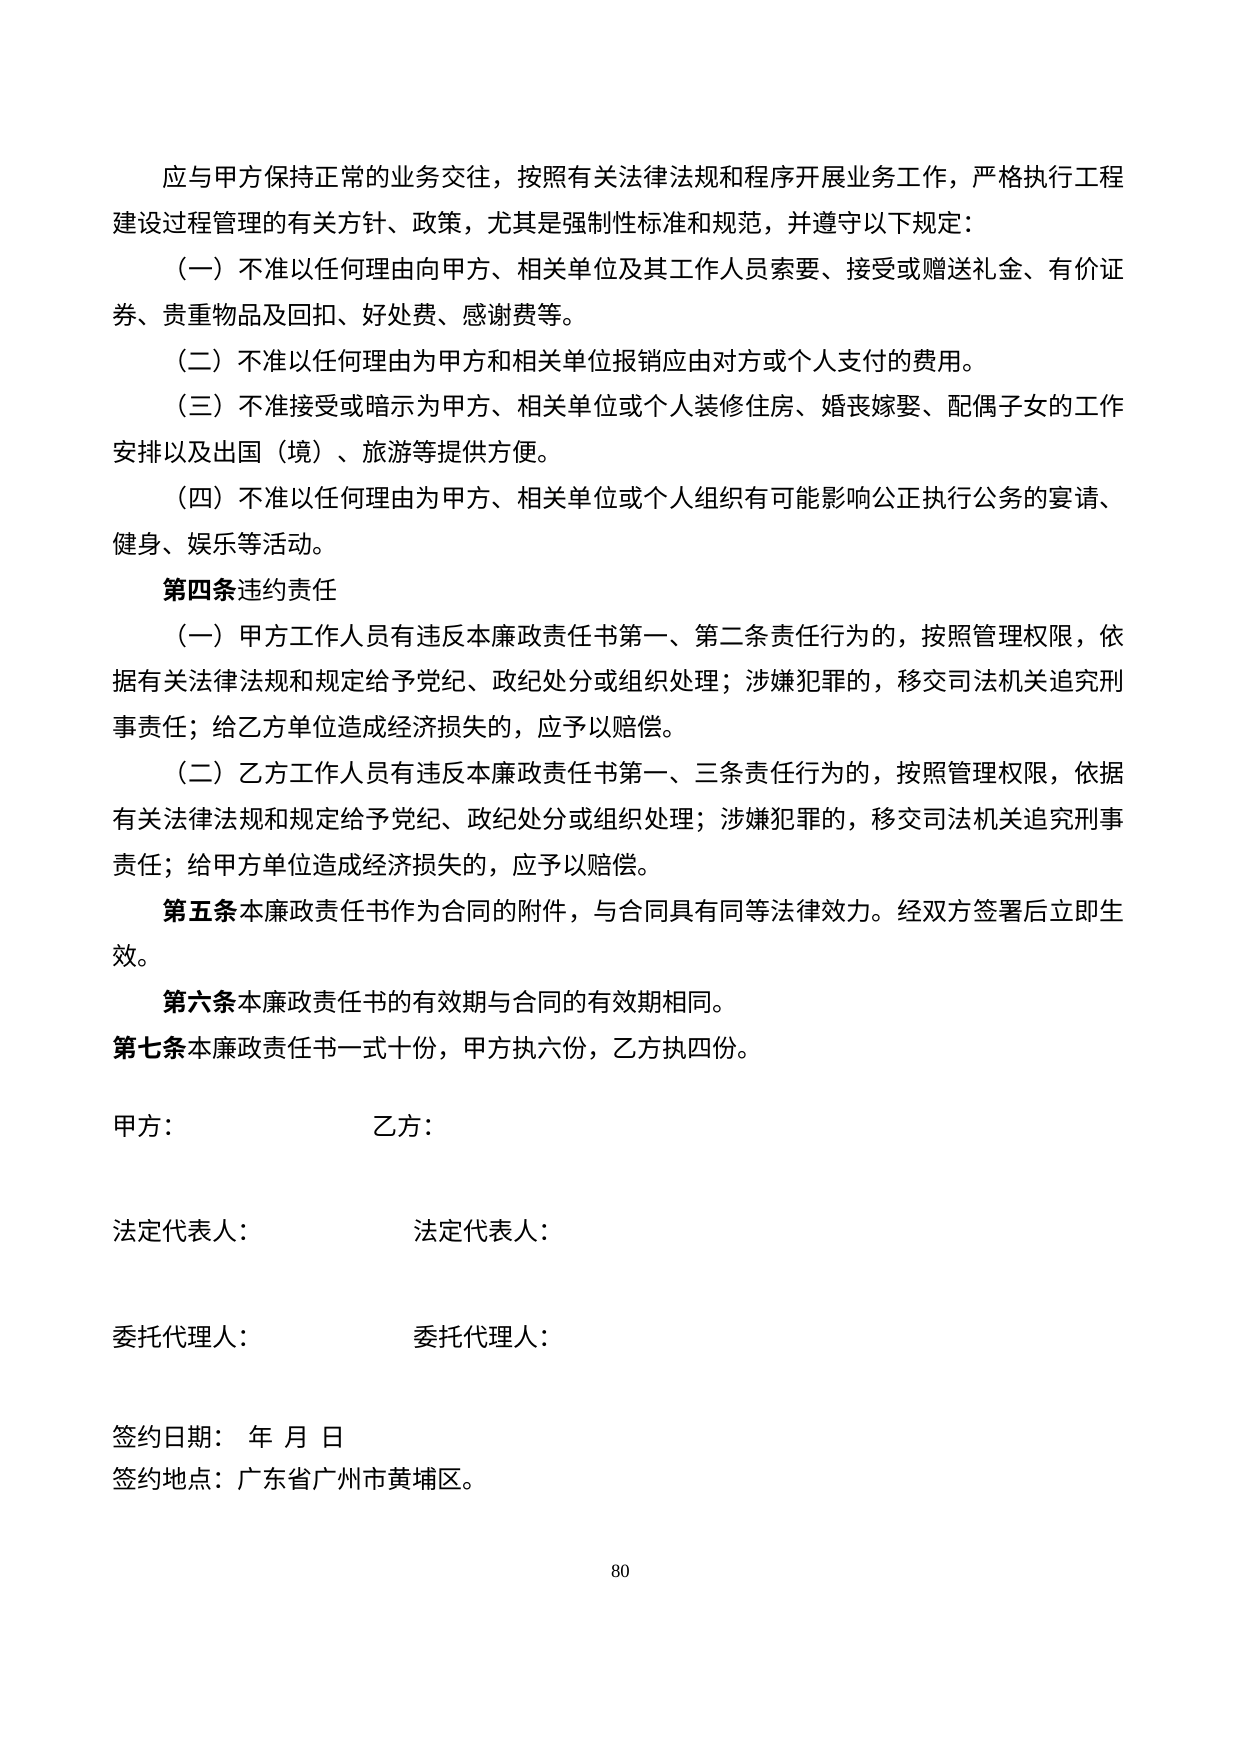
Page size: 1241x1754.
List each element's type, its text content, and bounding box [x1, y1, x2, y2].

text 法定代表人： 法定代表人： [112, 1212, 1127, 1248]
text 甲方： 乙方： [112, 1106, 1127, 1142]
text 应与甲方保持正常的业务交往，按照有关法律法规和程序开展业务工作，严格执行工程建设过程管理的有关方针、政策，尤其是强制性标准和规范，并遵守以下规定： [112, 150, 1128, 242]
text 第七条本廉政责任书一式十份，甲方执六份，乙方执四份。 [112, 1021, 1128, 1067]
text 第六条本廉政责任书的有效期与合同的有效期相同。 [112, 975, 1128, 1021]
text 第五条本廉政责任书作为合同的附件，与合同具有同等法律效力。经双方签署后立即生效。 [112, 883, 1128, 975]
text 签约地点：广东省广州市黄埔区。 [112, 1455, 1128, 1496]
text （四）不准以任何理由为甲方、相关单位或个人组织有可能影响公正执行公务的宴请、健身、娱乐等活动。 [112, 471, 1128, 562]
text （二）不准以任何理由为甲方和相关单位报销应由对方或个人支付的费用。 [112, 333, 1128, 379]
text （一）甲方工作人员有违反本廉政责任书第一、第二条责任行为的，按照管理权限，依据有关法律法规和规定给予党纪、政纪处分或组织处理；涉嫌犯罪的，移交司法机关追究刑事责任；给乙方单位造成经济损失的，应予以赔偿。 [112, 608, 1128, 746]
text （三）不准接受或暗示为甲方、相关单位或个人装修住房、婚丧嫁娶、配偶子女的工作安排以及出国（境）、旅游等提供方便。 [112, 379, 1128, 471]
text 第四条违约责任 [112, 562, 1128, 608]
text 委托代理人： 委托代理人： [112, 1317, 1127, 1353]
text （一）不准以任何理由向甲方、相关单位及其工作人员索要、接受或赠送礼金、有价证券、贵重物品及回扣、好处费、感谢费等。 [112, 242, 1128, 333]
text （二）乙方工作人员有违反本廉政责任书第一、三条责任行为的，按照管理权限，依据有关法律法规和规定给予党纪、政纪处分或组织处理；涉嫌犯罪的，移交司法机关追究刑事责任；给甲方单位造成经济损失的，应予以赔偿。 [112, 746, 1128, 883]
text 签约日期： 年 月 日 [112, 1413, 1127, 1455]
